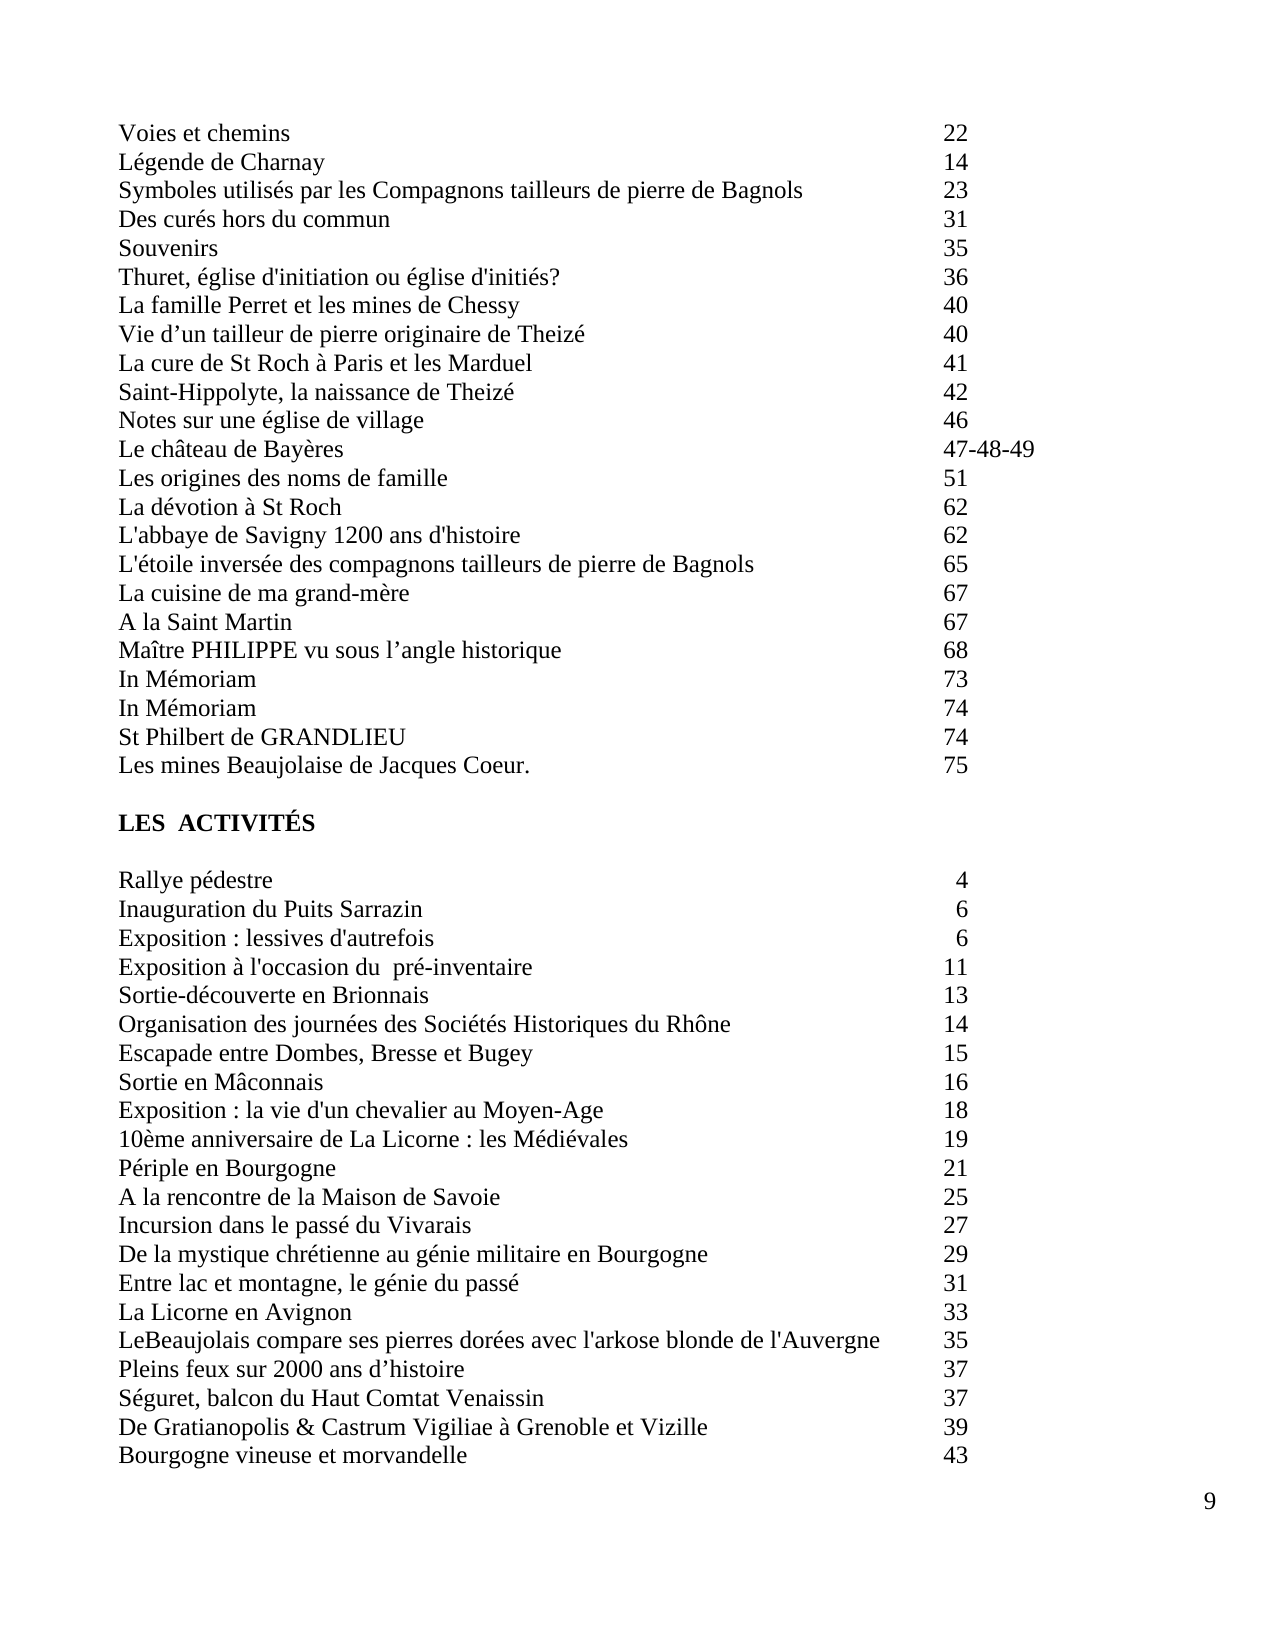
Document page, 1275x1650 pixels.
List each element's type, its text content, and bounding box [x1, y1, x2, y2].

text Exposition : la vie d'un chevalier au Moyen-Age 18 [118, 1096, 1216, 1124]
text Périple en Bourgogne 21 [118, 1153, 1216, 1182]
text In Mémoriam 73 [118, 664, 1216, 693]
text Notes sur une église de village 46 [118, 406, 1216, 434]
text A la rencontre de la Maison de Savoie 25 [118, 1182, 1216, 1211]
text Le château de Bayères 47-48-49 [118, 434, 1216, 463]
text Sortie en Mâconnais 16 [118, 1067, 1216, 1096]
text Saint-Hippolyte, la naissance de Theizé 42 [118, 377, 1216, 406]
text Pleins feux sur 2000 ans d’histoire 37 [118, 1354, 1216, 1383]
text Souvenirs 35 [118, 233, 1216, 262]
text Les mines Beaujolaise de Jacques Coeur. 75 [118, 751, 1216, 779]
text La Licorne en Avignon 33 [118, 1297, 1216, 1326]
text LeBeaujolais compare ses pierres dorées avec l'arkose blonde de l'Auvergne 35 [118, 1326, 1216, 1354]
text De la mystique chrétienne au génie militaire en Bourgogne 29 [118, 1239, 1216, 1268]
text In Mémoriam 74 [118, 693, 1216, 722]
text St Philbert de GRANDLIEU 74 [118, 722, 1216, 751]
text Exposition à l'occasion du pré-inventaire 11 [118, 952, 1216, 981]
text Légende de Charnay 14 [118, 147, 1216, 176]
text Exposition : lessives d'autrefois 6 [118, 923, 1216, 952]
text LES ACTIVITÉS [118, 808, 1216, 837]
text Symboles utilisés par les Compagnons tailleurs de pierre de Bagnols 23 [118, 176, 1216, 204]
text Organisation des journées des Sociétés Historiques du Rhône 14 [118, 1009, 1216, 1038]
text La famille Perret et les mines de Chessy 40 [118, 291, 1216, 319]
text Séguret, balcon du Haut Comtat Venaissin 37 [118, 1383, 1216, 1412]
text Bourgogne vineuse et morvandelle 43 [118, 1441, 1216, 1469]
text Entre lac et montagne, le génie du passé 31 [118, 1268, 1216, 1297]
text La cuisine de ma grand-mère 67 [118, 578, 1216, 607]
text Les origines des noms de famille 51 [118, 463, 1216, 492]
text Maître PHILIPPE vu sous l’angle historique 68 [118, 636, 1216, 664]
text La cure de St Roch à Paris et les Marduel 41 [118, 348, 1216, 377]
text Sortie-découverte en Brionnais 13 [118, 981, 1216, 1009]
text 10ème anniversaire de La Licorne : les Médiévales 19 [118, 1124, 1216, 1153]
text A la Saint Martin 67 [118, 607, 1216, 636]
text Thuret, église d'initiation ou église d'initiés? 36 [118, 262, 1216, 291]
text L'étoile inversée des compagnons tailleurs de pierre de Bagnols 65 [118, 549, 1216, 578]
text Vie d’un tailleur de pierre originaire de Theizé 40 [118, 319, 1216, 348]
text Voies et chemins 22 [118, 118, 1216, 147]
text Rallye pédestre 4 [118, 866, 1216, 894]
text Des curés hors du commun 31 [118, 204, 1216, 233]
text Escapade entre Dombes, Bresse et Bugey 15 [118, 1038, 1216, 1067]
text L'abbaye de Savigny 1200 ans d'histoire 62 [118, 521, 1216, 549]
text Inauguration du Puits Sarrazin 6 [118, 894, 1216, 923]
text De Gratianopolis & Castrum Vigiliae à Grenoble et Vizille 39 [118, 1412, 1216, 1441]
text La dévotion à St Roch 62 [118, 492, 1216, 521]
text Incursion dans le passé du Vivarais 27 [118, 1211, 1216, 1239]
